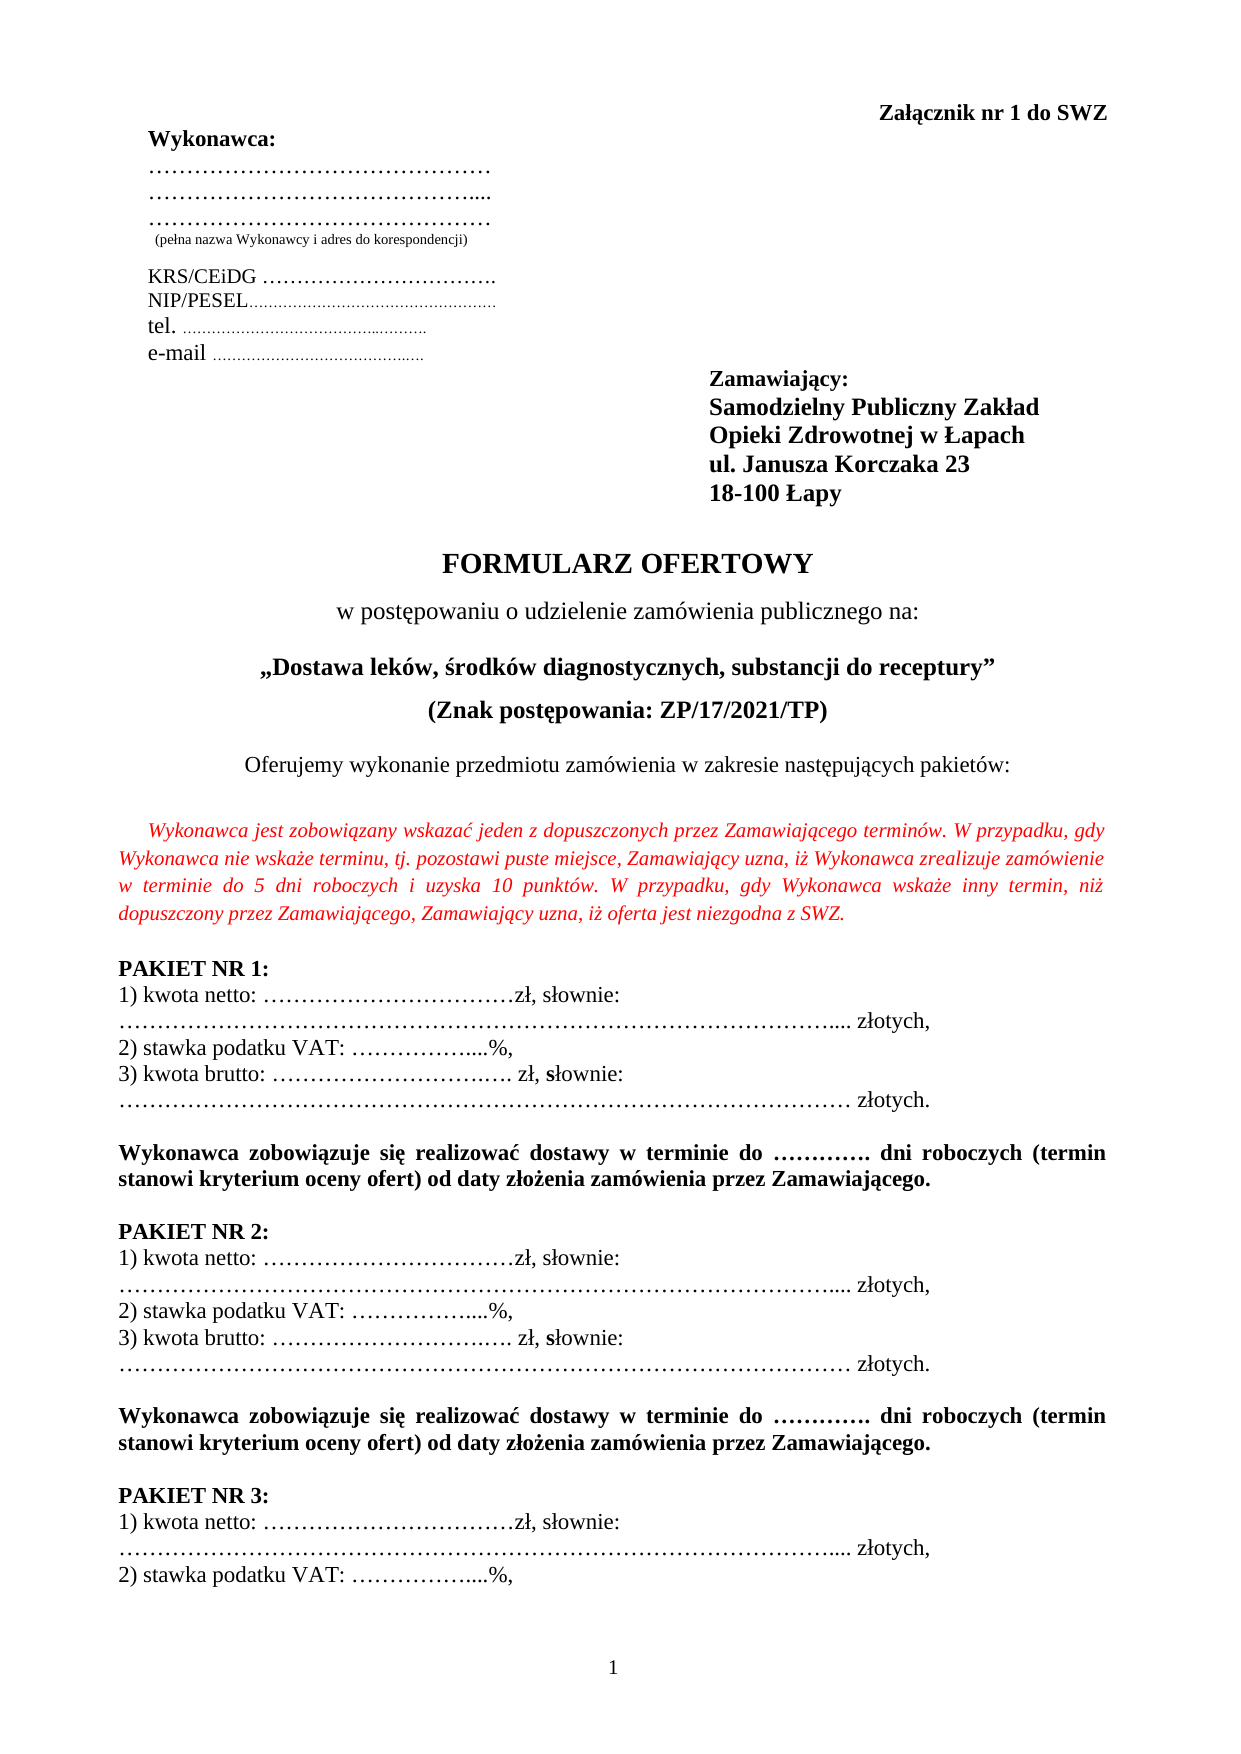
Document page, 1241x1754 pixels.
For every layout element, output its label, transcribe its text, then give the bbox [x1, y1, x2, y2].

text PAKIET NR 1: [118, 954, 1108, 981]
text 3) kwota brutto: ……………………….…. zł, słownie: …………………………………………………………………………………… złotych. [118, 1060, 1108, 1113]
text 3) kwota brutto: ……………………….…. zł, słownie: …………………………………………………………………………………… złotych. [118, 1323, 1108, 1376]
text „Dostawa leków, środków diagnostycznych, substancji do receptury” (Znak postępowania: ZP/17/2021/TP) [148, 652, 1108, 724]
subtitle Wykonawca: [148, 125, 1108, 152]
text ……………………………………… [148, 152, 1108, 178]
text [118, 1403, 1108, 1455]
text ul. Janusza Korczaka 23 [709, 449, 1108, 478]
text e-mail ………………………………….…. [148, 339, 1108, 365]
text PAKIET NR 2: [118, 1218, 1108, 1244]
text 2) stawka podatku VAT: ……………....%, [118, 1034, 1108, 1060]
text Samodzielny Publiczny Zakład Opieki Zdrowotnej w Łapach [709, 392, 1108, 449]
text ……………………………………… [148, 204, 1108, 231]
subtitle Załącznik nr 1 do SWZ [148, 99, 1108, 125]
text KRS/CEiDG ……………………………. [148, 264, 1108, 288]
text tel. …………………………………..………. [148, 312, 1108, 339]
text 1) kwota netto: ……………………………zł, słownie: ………………………………………………………………………………….... złotych, [118, 1244, 1108, 1297]
text (pełna nazwa Wykonawcy i adres do korespondencji) [148, 231, 1108, 248]
text 2) stawka podatku VAT: ……………....%, [118, 1297, 1108, 1323]
text 1) kwota netto: ……………………………zł, słownie: ………………………………………………………………………………….... złotych, [118, 981, 1108, 1034]
text w postępowaniu o udzielenie zamówienia publicznego na: [148, 596, 1108, 625]
text PAKIET NR 3: [118, 1482, 1108, 1508]
text Oferujemy wykonanie przedmiotu zamówienia w zakresie następujących pakietów: [148, 751, 1108, 777]
text 18-100 Łapy [709, 478, 1108, 507]
text 2) stawka podatku VAT: ……………....%, [118, 1561, 1108, 1587]
text FORMULARZ OFERTOWY [148, 546, 1108, 579]
text Wykonawca jest zobowiązany wskazać jeden z dopuszczonych przez Zamawiającego terminów. W przypadku, gdy Wykonawca nie wskaże terminu, tj. pozostawi puste miejsce, Zamawiający uzna, iż Wykonawca zrealizuje zamówienie w terminie do 5 dni roboczych i uzyska 10 punktów. W przypadku, gdy Wykonawca wskaże inny termin, niż dopuszczony przez Zamawiającego, Zamawiający uzna, iż oferta jest niezgodna z SWZ. [118, 818, 1108, 925]
text NIP/PESEL…………………………………………… [148, 288, 532, 312]
text …………………………………….... [148, 178, 1108, 204]
text Zamawiający: [709, 365, 1108, 392]
text 1) kwota netto: ……………………………zł, słownie: ………………………………………………………………………………….... złotych, [118, 1508, 1108, 1561]
